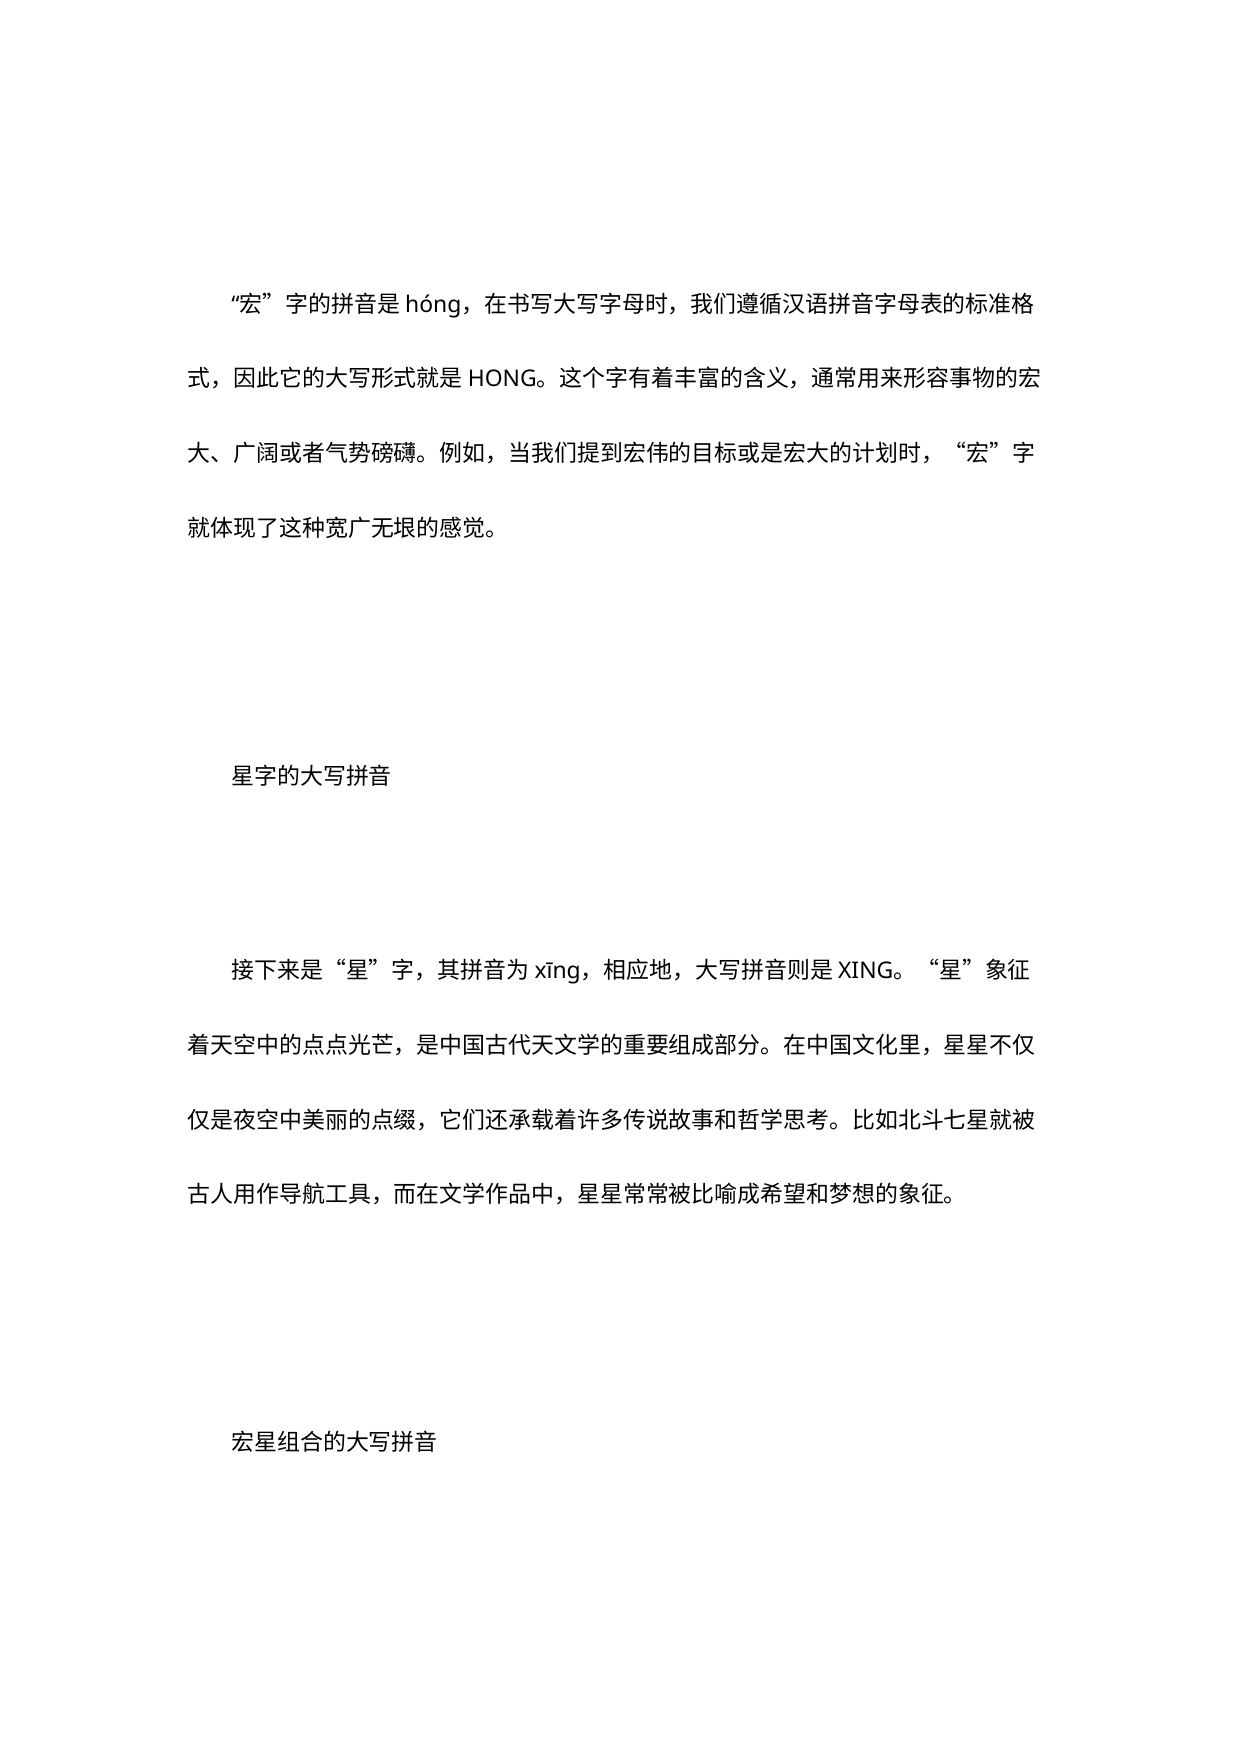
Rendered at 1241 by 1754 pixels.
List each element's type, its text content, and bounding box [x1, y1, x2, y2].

text 接下来是“星”字，其拼音为 xīng，相应地，大写拼音则是 XING。“星”象征着天空中的点点光芒，是中国古代天文学的重要组成部分。在中国文化里，星星不仅仅是夜空中美丽的点缀，它们还承载着许多传说故事和哲学思考。比如北斗七星就被古人用作导航工具，而在文学作品中，星星常常被比喻成希望和梦想的象征。 [187, 936, 1053, 1225]
text 星字的大写拼音 [187, 742, 1053, 807]
text “宏”字的拼音是 hóng，在书写大写字母时，我们遵循汉语拼音字母表的标准格式，因此它的大写形式就是 HONG。这个字有着丰富的含义，通常用来形容事物的宏大、广阔或者气势磅礴。例如，当我们提到宏伟的目标或是宏大的计划时，“宏”字就体现了这种宽广无垠的感觉。 [187, 270, 1053, 559]
text 宏星组合的大写拼音 [187, 1408, 1053, 1473]
